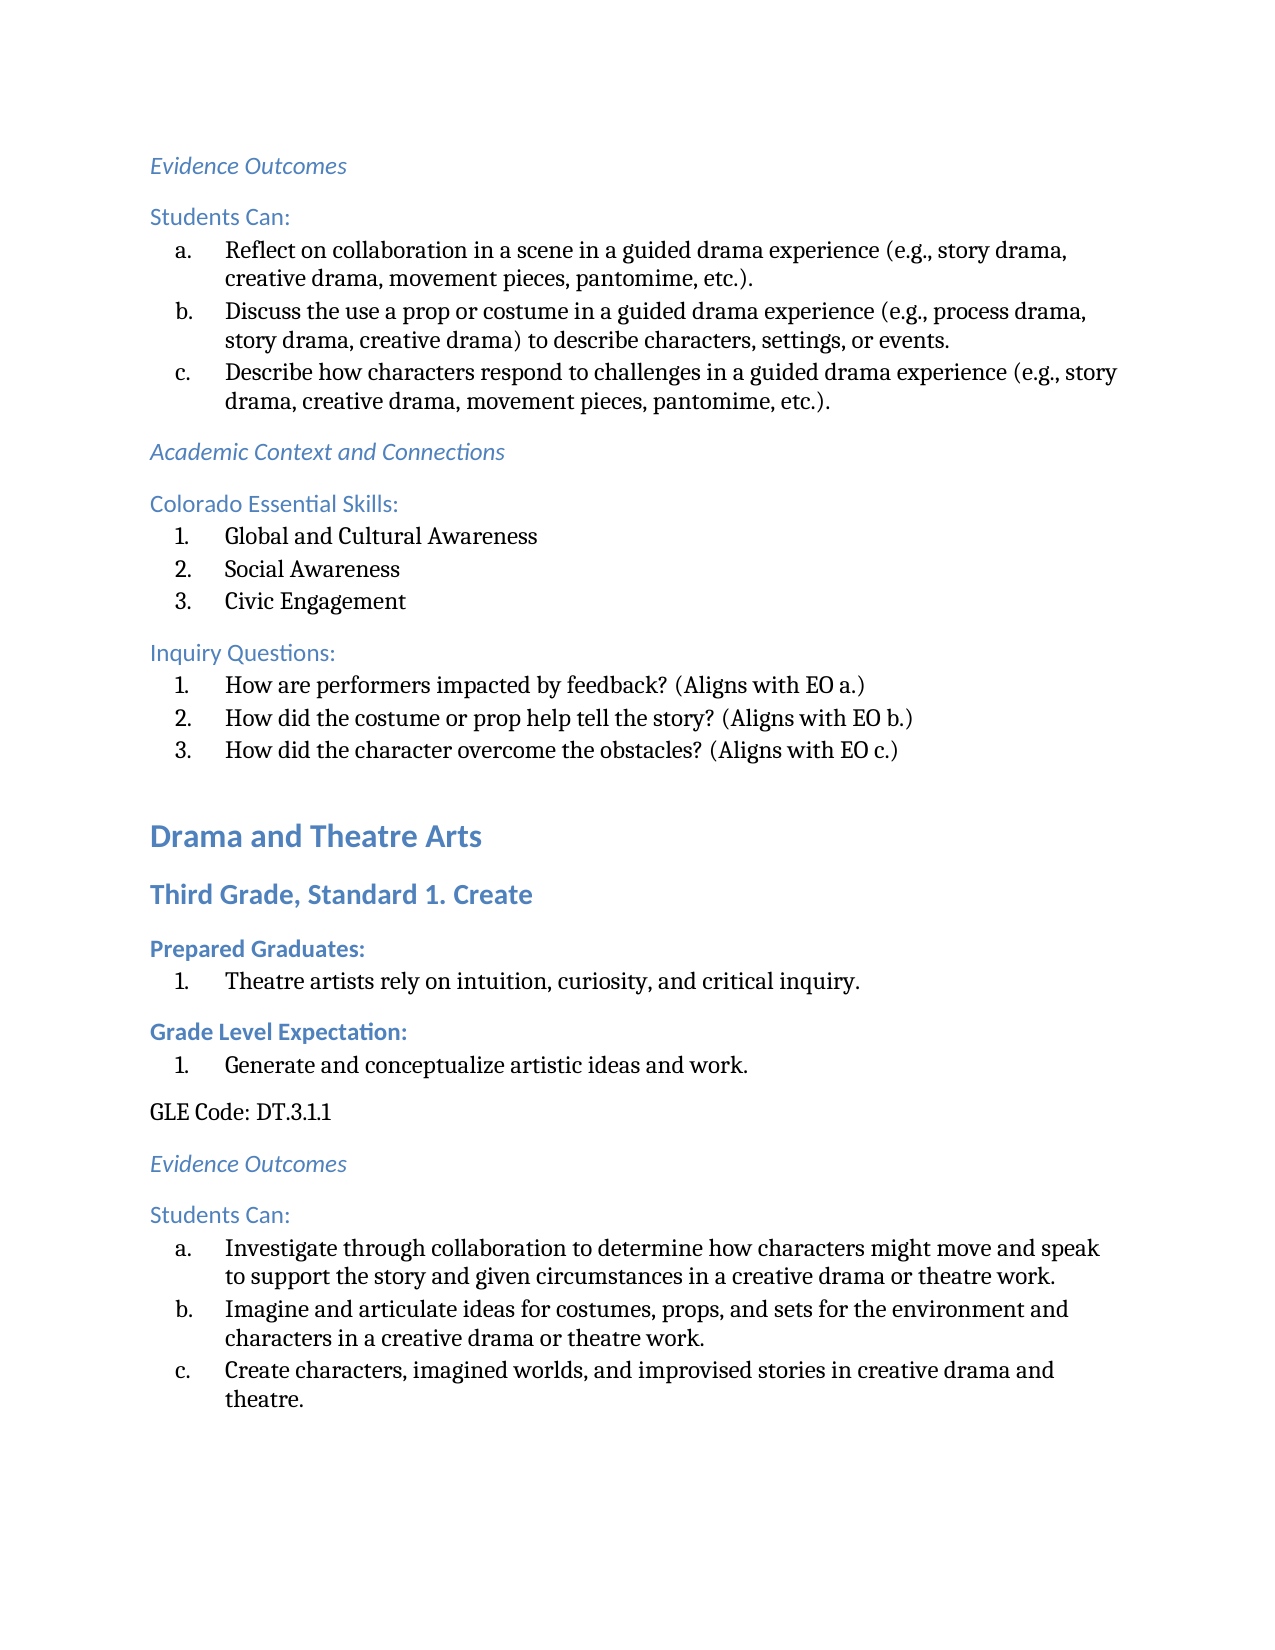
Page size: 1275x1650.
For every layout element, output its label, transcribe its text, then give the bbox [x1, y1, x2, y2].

list Investigate through collaboration to determine how characters might move and speak to support the story and given circumstances in a creative drama or theatre work. [175, 1233, 1125, 1291]
subtitle Third Grade, Standard 1. Create [150, 876, 1125, 912]
list Generate and conceptualize artistic ideas and work. [175, 1051, 1125, 1079]
list Global and Cultural Awareness [175, 522, 1125, 551]
list Discuss the use a prop or costume in a guided drama experience (e.g., process drama, story drama, creative drama) to describe characters, settings, or events. [175, 297, 1125, 354]
list Civic Engagement [175, 587, 1125, 616]
subtitle Evidence Outcomes [150, 1148, 1125, 1178]
subtitle Inquiry Questions: [150, 637, 1125, 667]
subtitle Drama and Theatre Arts [150, 815, 1125, 855]
list Imagine and articulate ideas for costumes, props, and sets for the environment and characters in a creative drama or theatre work. [175, 1295, 1125, 1352]
subtitle Students Can: [150, 201, 1125, 232]
list Reflect on collaboration in a scene in a guided drama experience (e.g., story drama, creative drama, movement pieces, pantomime, etc.). [175, 236, 1125, 293]
subtitle Colorado Essential Skills: [150, 488, 1125, 518]
list Create characters, imagined worlds, and improvised stories in creative drama and theatre. [175, 1356, 1125, 1413]
list How did the costume or prop help tell the story? (Aligns with EO b.) [175, 703, 1125, 732]
text GLE Code: DT.3.1.1 [150, 1098, 1125, 1127]
list How are performers impacted by feedback? (Aligns with EO a.) [175, 671, 1125, 700]
subtitle Grade Level Expectation: [150, 1017, 1125, 1047]
subtitle Students Can: [150, 1199, 1125, 1230]
list How did the character overcome the obstacles? (Aligns with EO c.) [175, 736, 1125, 765]
list Theatre artists rely on intuition, curiosity, and critical inquiry. [175, 967, 1125, 996]
subtitle Evidence Outcomes [150, 150, 1125, 181]
subtitle Academic Context and Connections [150, 436, 1125, 467]
list Describe how characters respond to challenges in a guided drama experience (e.g., story drama, creative drama, movement pieces, pantomime, etc.). [175, 358, 1125, 416]
subtitle Prepared Graduates: [150, 933, 1125, 963]
list Social Awareness [175, 554, 1125, 583]
